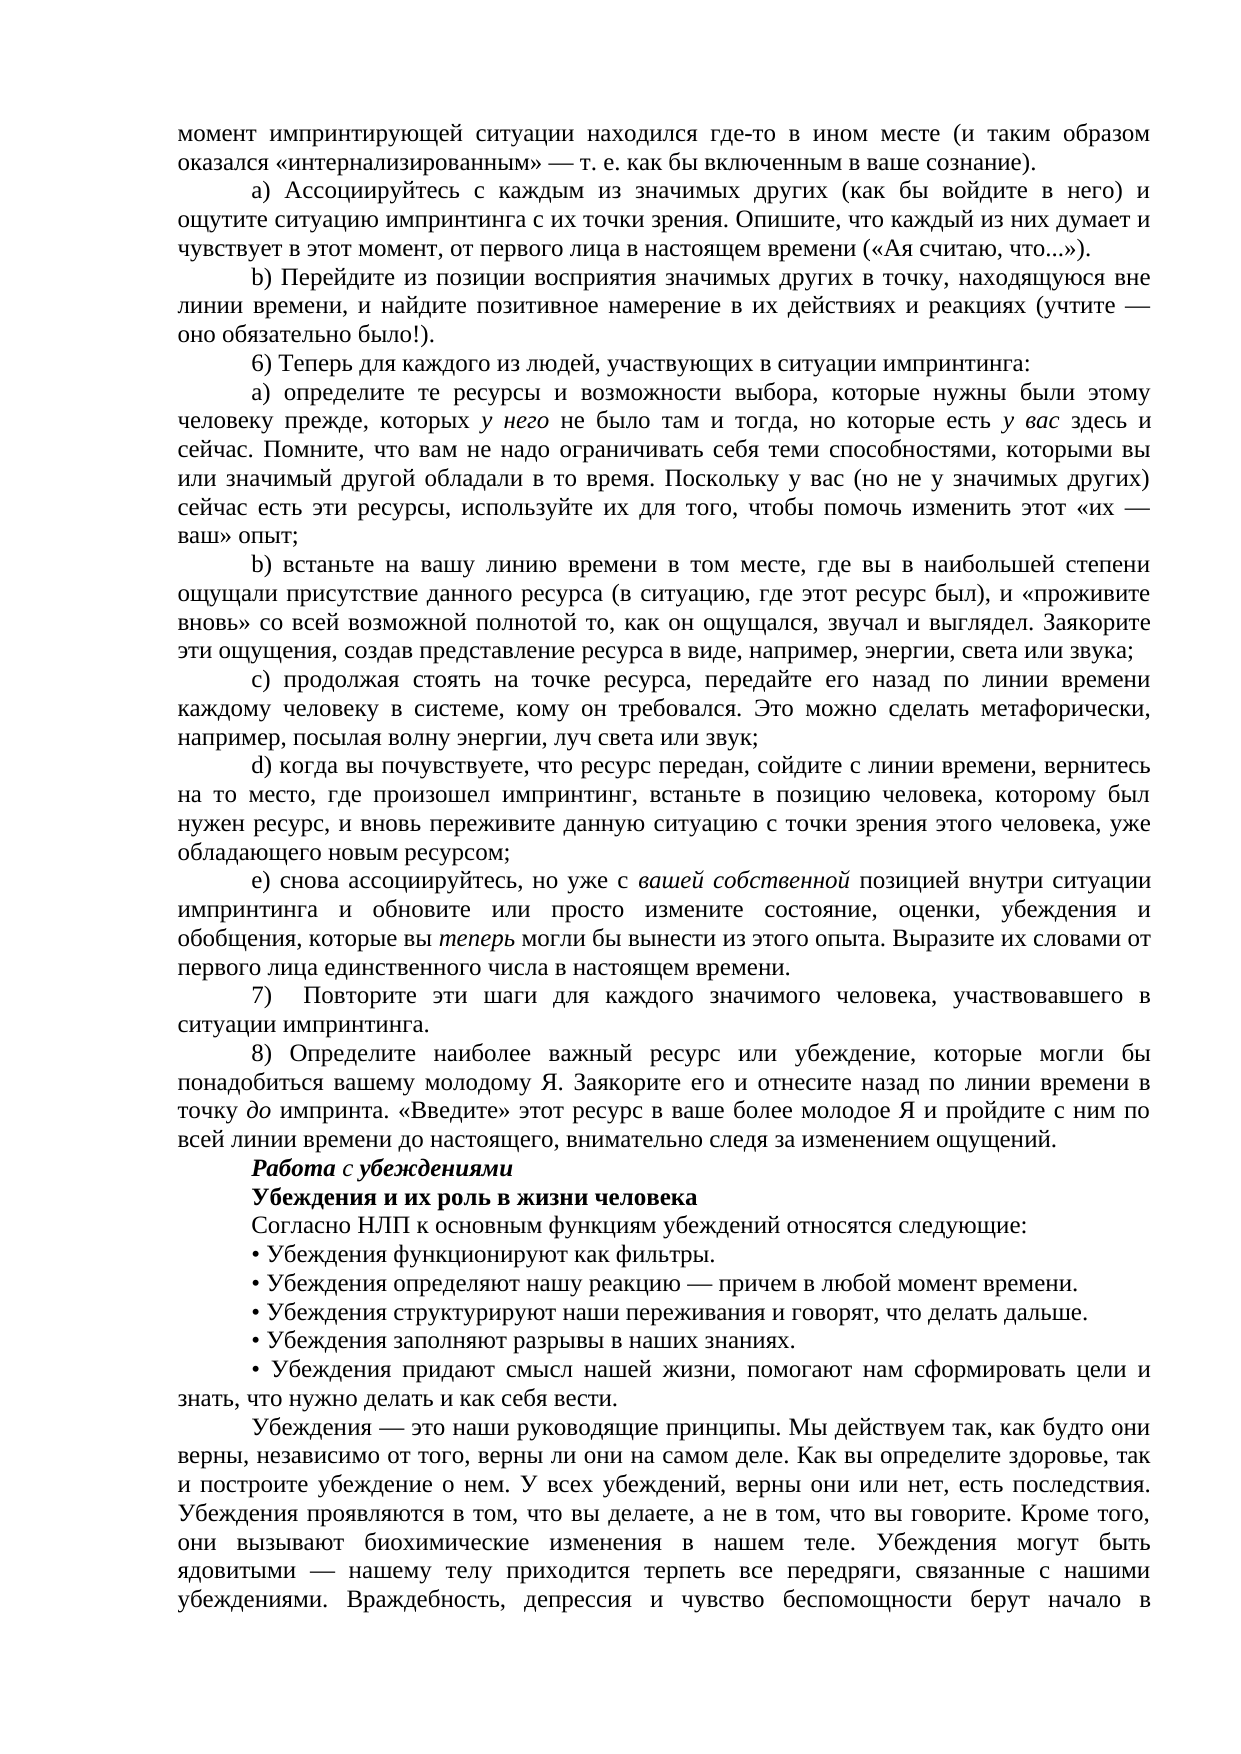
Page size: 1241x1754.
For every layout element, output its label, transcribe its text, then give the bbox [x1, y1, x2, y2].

text Работа с убеждениями [177, 1153, 1152, 1182]
text • Убеждения функционируют как фильтры. [177, 1239, 1152, 1268]
text а) определите те ресурсы и возможности выбора, которые нужны были этому человеку прежде, которых у него не было там и тогда, но которые есть у вас здесь и сейчас. Помните, что вам не надо ограничивать себя теми способностями, которыми вы или значимый другой обладали в то время. Поскольку у вас (но не у значимых других) сейчас есть эти ресурсы, используйте их для того, чтобы помочь изменить этот «их — ваш» опыт; [177, 377, 1152, 549]
text b) Перейдите из позиции восприятия значимых других в точку, находящуюся вне линии времени, и найдите позитивное намерение в их действиях и реакциях (учтите — оно обязательно было!). [177, 262, 1152, 348]
text e) снова ассоциируйтесь, но уже с вашей собственной позицией внутри ситуации импринтинга и обновите или просто измените состояние, оценки, убеждения и обобщения, которые вы теперь могли бы вынести из этого опыта. Выразите их словами от первого лица единственного числа в настоящем времени. [177, 866, 1152, 981]
text 6) Теперь для каждого из людей, участвующих в ситуации импринтинга: [177, 348, 1152, 377]
text • Убеждения заполняют разрывы в наших знаниях. [177, 1326, 1152, 1354]
text c) продолжая стоять на точке ресурса, передайте его назад по линии времени каждому человеку в системе, кому он требовался. Это можно сделать метафорически, например, посылая волну энергии, луч света или звук; [177, 664, 1152, 751]
text a) Ассоциируйтесь с каждым из значимых других (как бы войдите в него) и ощутите ситуацию импринтинга с их точки зрения. Опишите, что каждый из них думает и чувствует в этот момент, от первого лица в настоящем времени («Ая считаю, что...»). [177, 176, 1152, 262]
text Убеждения и их роль в жизни человека [177, 1182, 1152, 1211]
text Согласно НЛП к основным функциям убеждений относятся следующие: [177, 1211, 1152, 1239]
text • Убеждения структурируют наши переживания и говорят, что делать дальше. [177, 1297, 1152, 1326]
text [177, 118, 1152, 176]
text b) встаньте на вашу линию времени в том месте, где вы в наибольшей степени ощущали присутствие данного ресурса (в ситуацию, где этот ресурс был), и «проживите вновь» со всей возможной полнотой то, как он ощущался, звучал и выглядел. Заякорите эти ощущения, создав представление ресурса в виде, например, энергии, света или звука; [177, 549, 1152, 664]
text • Убеждения придают смысл нашей жизни, помогают нам сформировать цели и знать, что нужно делать и как себя вести. [177, 1354, 1152, 1412]
text • Убеждения определяют нашу реакцию — причем в любой момент времени. [177, 1268, 1152, 1297]
text d) когда вы почувствуете, что ресурс передан, сойдите с линии времени, вернитесь на то место, где произошел импринтинг, встаньте в позицию человека, которому был нужен ресурс, и вновь переживите данную ситуацию с точки зрения этого человека, уже обладающего новым ресурсом; [177, 751, 1152, 866]
text 7) Повторите эти шаги для каждого значимого человека, участвовавшего в ситуации импринтинга. [177, 981, 1152, 1038]
text 8) Определите наиболее важный ресурс или убеждение, которые могли бы понадобиться вашему молодому Я. Заякорите его и отнесите назад по линии времени в точку до импринта. «Введите» этот ресурс в ваше более молодое Я и пройдите с ним по всей линии времени до настоящего, внимательно следя за изменением ощущений. [177, 1038, 1152, 1153]
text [177, 1412, 1152, 1613]
